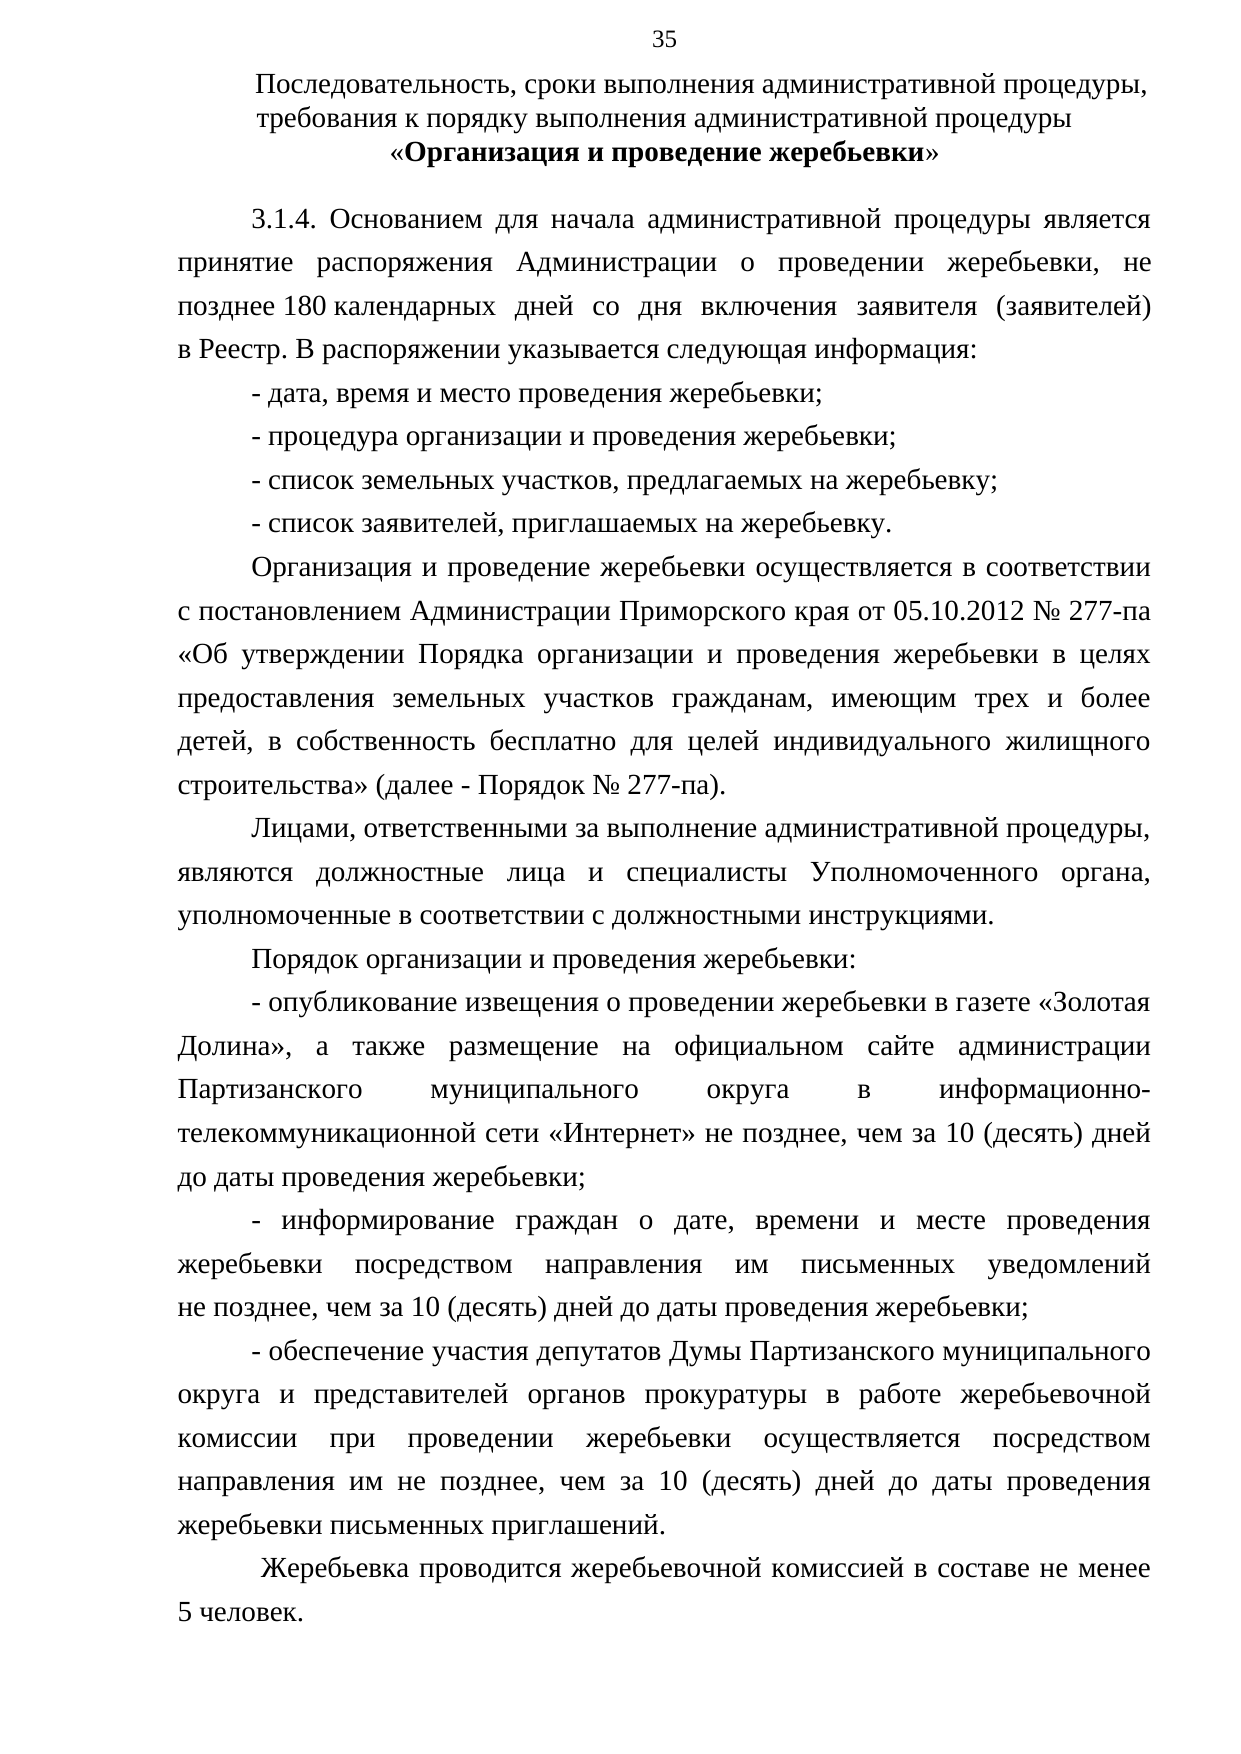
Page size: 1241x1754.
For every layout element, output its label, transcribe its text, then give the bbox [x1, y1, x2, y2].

text 3.1.4. Основанием для начала административной процедуры является принятие распоряжения Администрации о проведении жеребьевки, не позднее 180 календарных дней со дня включения заявителя (заявителей) в Реестр. В распоряжении указывается следующая информация: [177, 201, 1152, 365]
text - процедура организации и проведения жеребьевки; [177, 418, 1152, 452]
text - список заявителей, приглашаемых на жеребьевку. [177, 506, 1152, 539]
text - дата, время и место проведения жеребьевки; [177, 375, 1152, 408]
text являются должностные лица и специалисты Уполномоченного органа, уполномоченные в соответствии с должностными инструкциями. [177, 854, 1152, 931]
text Последовательность, сроки выполнения административной процедуры, требования к порядку выполнения административной процедуры «Организация и проведение жеребьевки» [177, 67, 1152, 167]
text - обеспечение участия депутатов Думы Партизанского муниципального округа и представителей органов прокуратуры в работе жеребьевочной комиссии при проведении жеребьевки осуществляется посредством направления им не позднее, чем за 10 (десять) дней до даты проведения жеребьевки письменных приглашений. [177, 1333, 1152, 1541]
text - список земельных участков, предлагаемых на жеребьевку; [177, 462, 1152, 496]
text Порядок организации и проведения жеребьевки: [177, 941, 1152, 974]
text - информирование граждан о дате, времени и месте проведения жеребьевки посредством направления им письменных уведомлений не позднее, чем за 10 (десять) дней до даты проведения жеребьевки; [177, 1202, 1152, 1323]
text Жеребьевка проводится жеребьевочной комиссией в составе не менее 5 человек. [177, 1551, 1152, 1628]
text Организация и проведение жеребьевки осуществляется в соответствии с постановлением Администрации Приморского края от 05.10.2012 № 277-па «Об утверждении Порядка организации и проведения жеребьевки в целях предоставления земельных участков гражданам, имеющим трех и более детей, в собственность бесплатно для целей индивидуального жилищного строительства» (далее - Порядок № 277-па). [177, 549, 1152, 800]
text Лицами, ответственными за выполнение административной процедуры, [177, 810, 1152, 844]
text - опубликование извещения о проведении жеребьевки в газете «Золотая Долина», а также размещение на официальном сайте администрации Партизанского муниципального округа в информационно-телекоммуникационной сети «Интернет» не позднее, чем за 10 (десять) дней до даты проведения жеребьевки; [177, 984, 1152, 1192]
